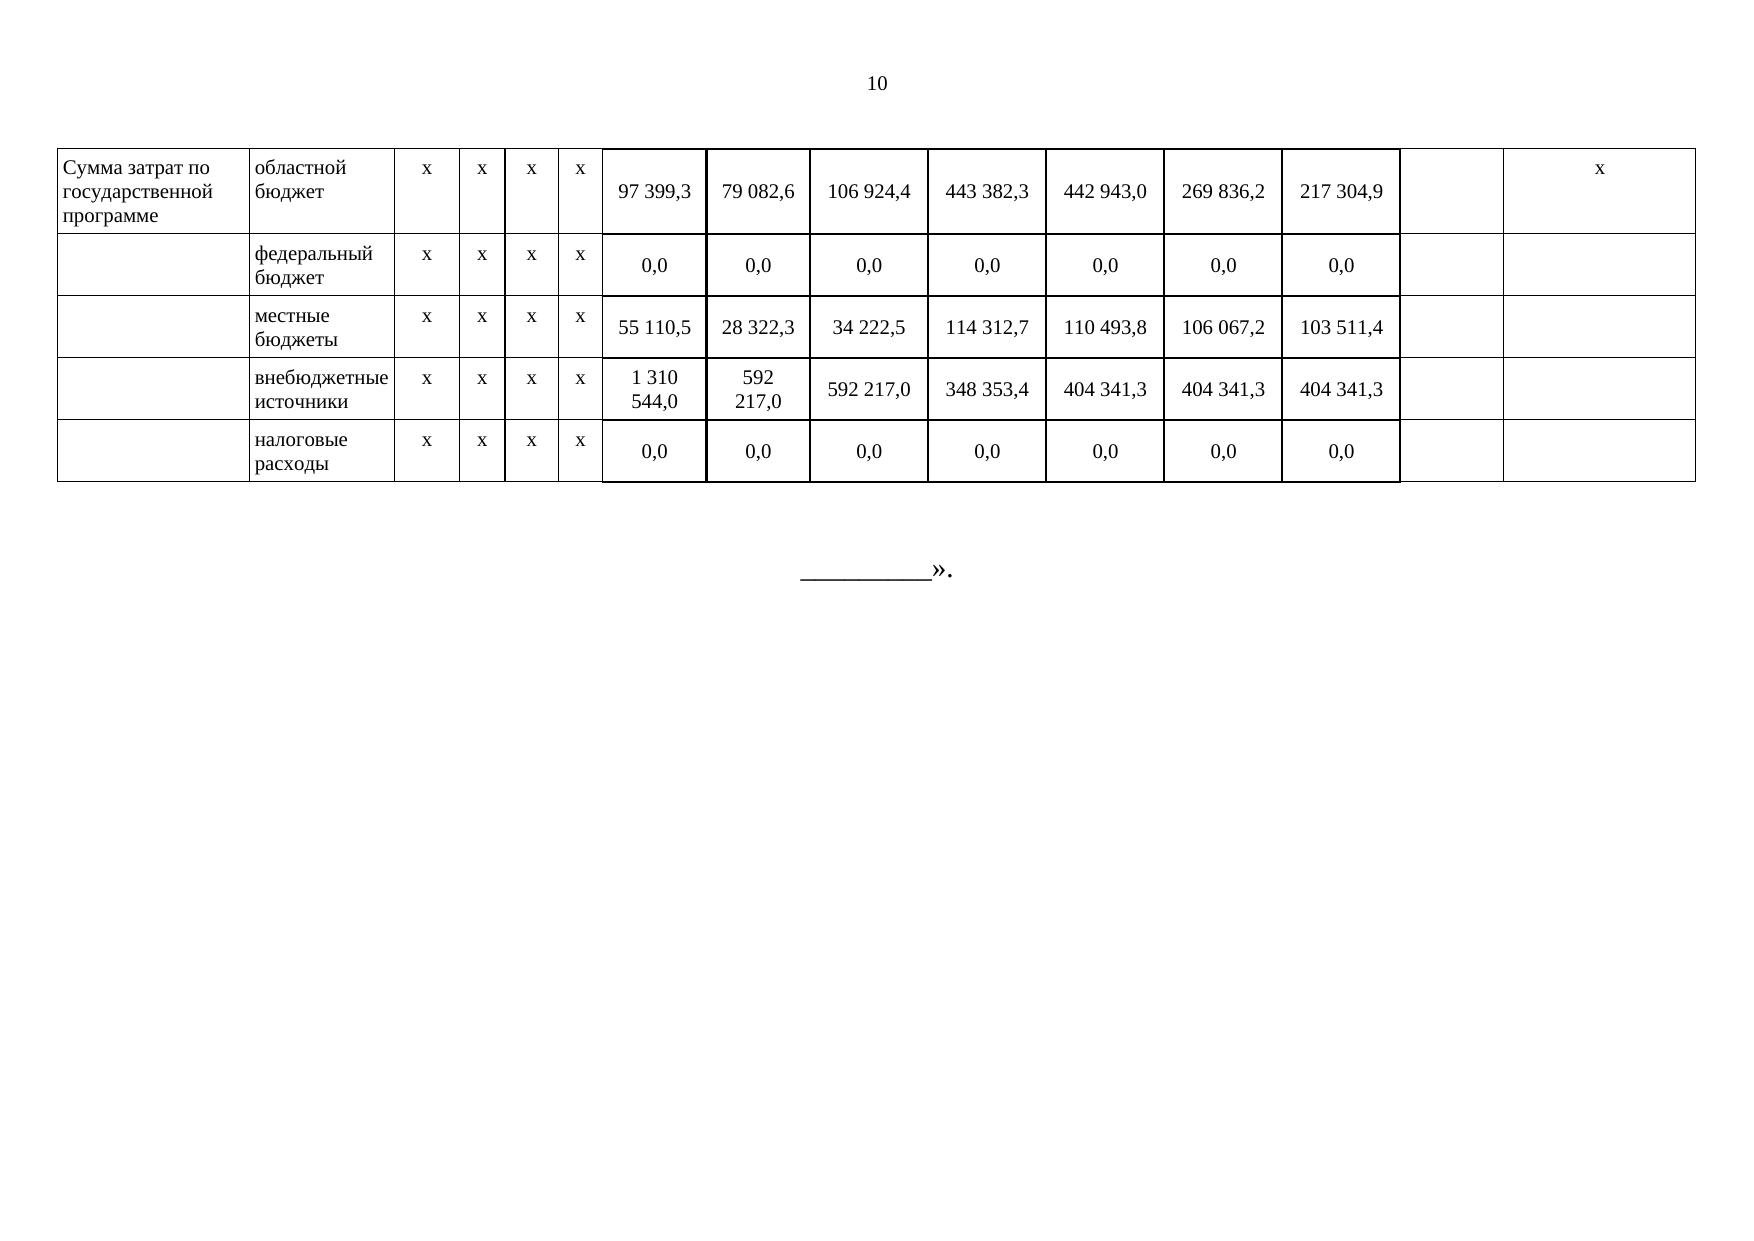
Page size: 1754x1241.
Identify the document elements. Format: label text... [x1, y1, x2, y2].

table_cell 1 310 544,0 [603, 359, 705, 419]
table_cell 0,0 [708, 235, 809, 295]
table_cell 34 222,5 [811, 297, 927, 357]
table_cell внебюджетные источники [250, 358, 394, 419]
table_cell 106 067,2 [1165, 297, 1281, 357]
table_cell 97 399,3 [603, 150, 705, 233]
table_cell 0,0 [603, 235, 705, 295]
table_cell 217 304,9 [1283, 150, 1399, 233]
table_cell 106 924,4 [811, 150, 927, 233]
table_cell [1401, 296, 1503, 357]
table_cell 0,0 [929, 235, 1045, 295]
table_cell 404 341,3 [1283, 359, 1399, 419]
table_cell 0,0 [1165, 421, 1281, 481]
table_cell 0,0 [1165, 235, 1281, 295]
table_cell 0,0 [1047, 235, 1163, 295]
table_cell х [395, 234, 459, 295]
table_cell 0,0 [1047, 421, 1163, 481]
table_cell 404 341,3 [1047, 359, 1163, 419]
table_cell х [559, 296, 602, 357]
table_cell 404 341,3 [1165, 359, 1281, 419]
table_cell 0,0 [811, 421, 927, 481]
table_cell х [460, 296, 504, 357]
table_cell [58, 296, 249, 357]
table_cell 443 382,3 [929, 150, 1045, 233]
table_cell [58, 234, 249, 295]
table_cell 269 836,2 [1165, 150, 1281, 233]
table_cell 79 082,6 [708, 150, 809, 233]
table_cell х [395, 149, 459, 233]
table_cell 0,0 [1283, 421, 1399, 481]
table_cell х [1504, 149, 1695, 233]
table_cell [1504, 234, 1695, 295]
table_cell х [395, 358, 459, 419]
table_cell х [559, 234, 602, 295]
table_cell х [506, 358, 558, 419]
table_cell х [506, 420, 558, 481]
table_cell федеральный бюджет [250, 234, 394, 295]
table_cell [1401, 234, 1503, 295]
table_cell [1401, 420, 1503, 481]
table_cell 0,0 [811, 235, 927, 295]
table_cell [1504, 358, 1695, 419]
table_cell х [460, 358, 504, 419]
table_cell х [506, 296, 558, 357]
table_cell 0,0 [603, 421, 705, 481]
table_cell 103 511,4 [1283, 297, 1399, 357]
table_cell х [559, 358, 602, 419]
table_cell х [559, 149, 602, 233]
table_cell х [395, 420, 459, 481]
table_cell х [506, 149, 558, 233]
table_cell [1504, 420, 1695, 481]
table_cell х [506, 234, 558, 295]
table_cell 55 110,5 [603, 297, 705, 357]
table_cell х [559, 420, 602, 481]
table_cell 114 312,7 [929, 297, 1045, 357]
table_cell областной бюджет [250, 149, 394, 233]
table_cell 592 217,0 [811, 359, 927, 419]
table_cell Сумма затрат по государственной программе [58, 149, 249, 233]
table_cell местные бюджеты [250, 296, 394, 357]
text _________». [59, 550, 1695, 584]
table_cell 442 943,0 [1047, 150, 1163, 233]
table_cell х [460, 149, 504, 233]
table_cell [58, 358, 249, 419]
table_cell 0,0 [929, 421, 1045, 481]
table_cell [1401, 358, 1503, 419]
table_cell 0,0 [708, 421, 809, 481]
table_cell х [395, 296, 459, 357]
table_cell 592 217,0 [708, 359, 809, 419]
table_cell 110 493,8 [1047, 297, 1163, 357]
table_cell 348 353,4 [929, 359, 1045, 419]
table_cell налоговые расходы [250, 420, 394, 481]
table_cell 0,0 [1283, 235, 1399, 295]
table_cell 28 322,3 [708, 297, 809, 357]
table_cell [58, 420, 249, 481]
table_cell х [460, 420, 504, 481]
table_cell х [460, 234, 504, 295]
table_cell [1504, 296, 1695, 357]
table_cell [1401, 149, 1503, 233]
